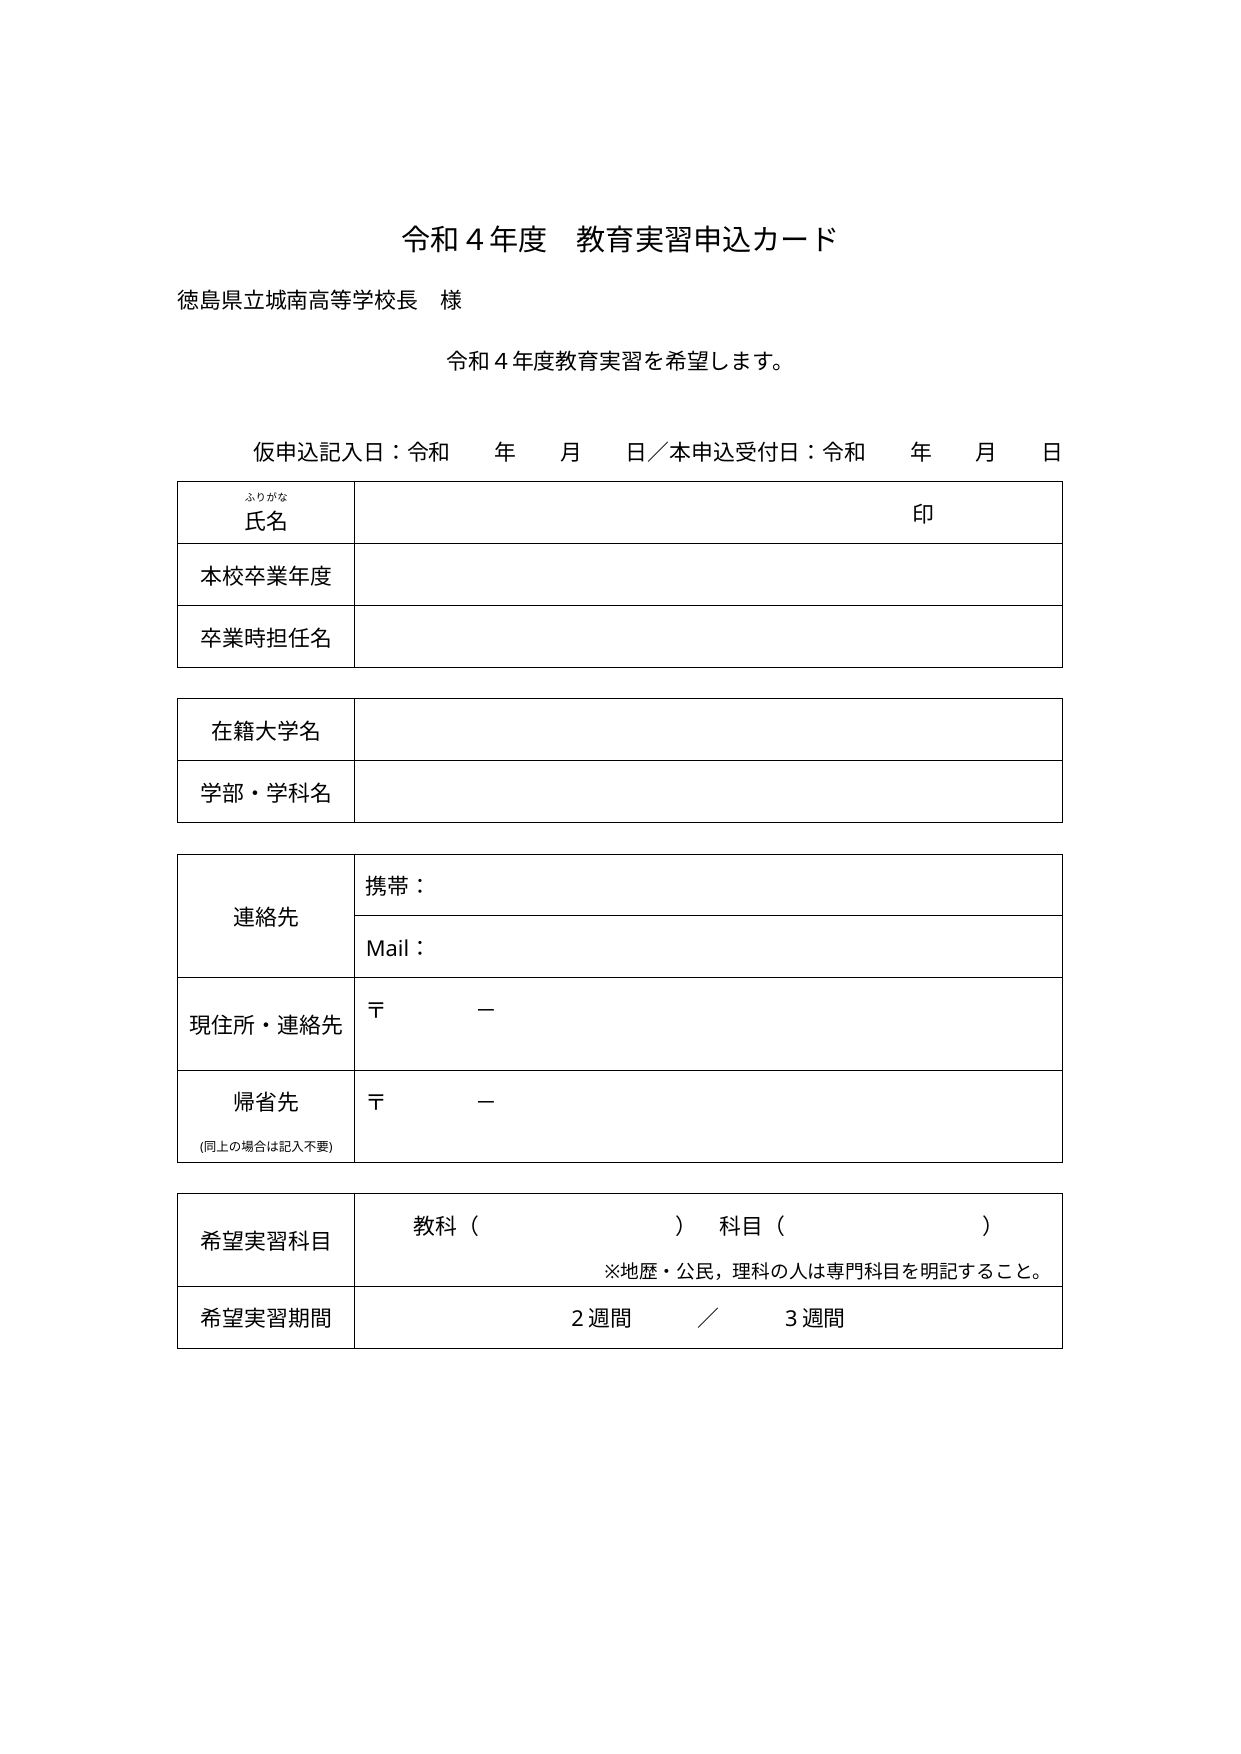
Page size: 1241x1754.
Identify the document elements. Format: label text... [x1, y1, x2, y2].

text 令和４年度教育実習を希望します。 [177, 329, 1063, 390]
table_cell 2週間 ／ 3週間 [355, 1287, 1062, 1347]
table_header 携帯： [355, 855, 1062, 915]
table_header 教科（ ） 科目（ ） ※地歴・公民，理科の人は専門科目を明記すること。 [355, 1194, 1062, 1286]
table_cell Mail： [355, 916, 1062, 977]
table_header [355, 699, 1062, 760]
table_cell 〒 － [355, 978, 1062, 1069]
table_header 印 [355, 482, 1062, 543]
table_cell [355, 606, 1062, 667]
table_header [178, 482, 354, 543]
table_cell [355, 761, 1062, 822]
table_header 在籍大学名 [178, 699, 354, 760]
text 令和４年度 教育実習申込カード [177, 207, 1063, 268]
table_header 連絡先 [178, 855, 354, 977]
table_cell 帰省先 (同上の場合は記入不要) [178, 1071, 354, 1162]
table_header 希望実習科目 [178, 1194, 354, 1286]
table_cell 現住所・連絡先 [178, 978, 354, 1069]
table_cell 〒 － [355, 1071, 1062, 1162]
table_cell 学部・学科名 [178, 761, 354, 822]
text 徳島県立城南高等学校長 様 [177, 268, 1063, 329]
table_cell 希望実習期間 [178, 1287, 354, 1347]
text 仮申込記入日：令和 年 月 日／本申込受付日：令和 年 月 日 [177, 420, 1063, 481]
table_cell 本校卒業年度 [178, 544, 354, 605]
table_cell 卒業時担任名 [178, 606, 354, 667]
table_cell [355, 544, 1062, 605]
